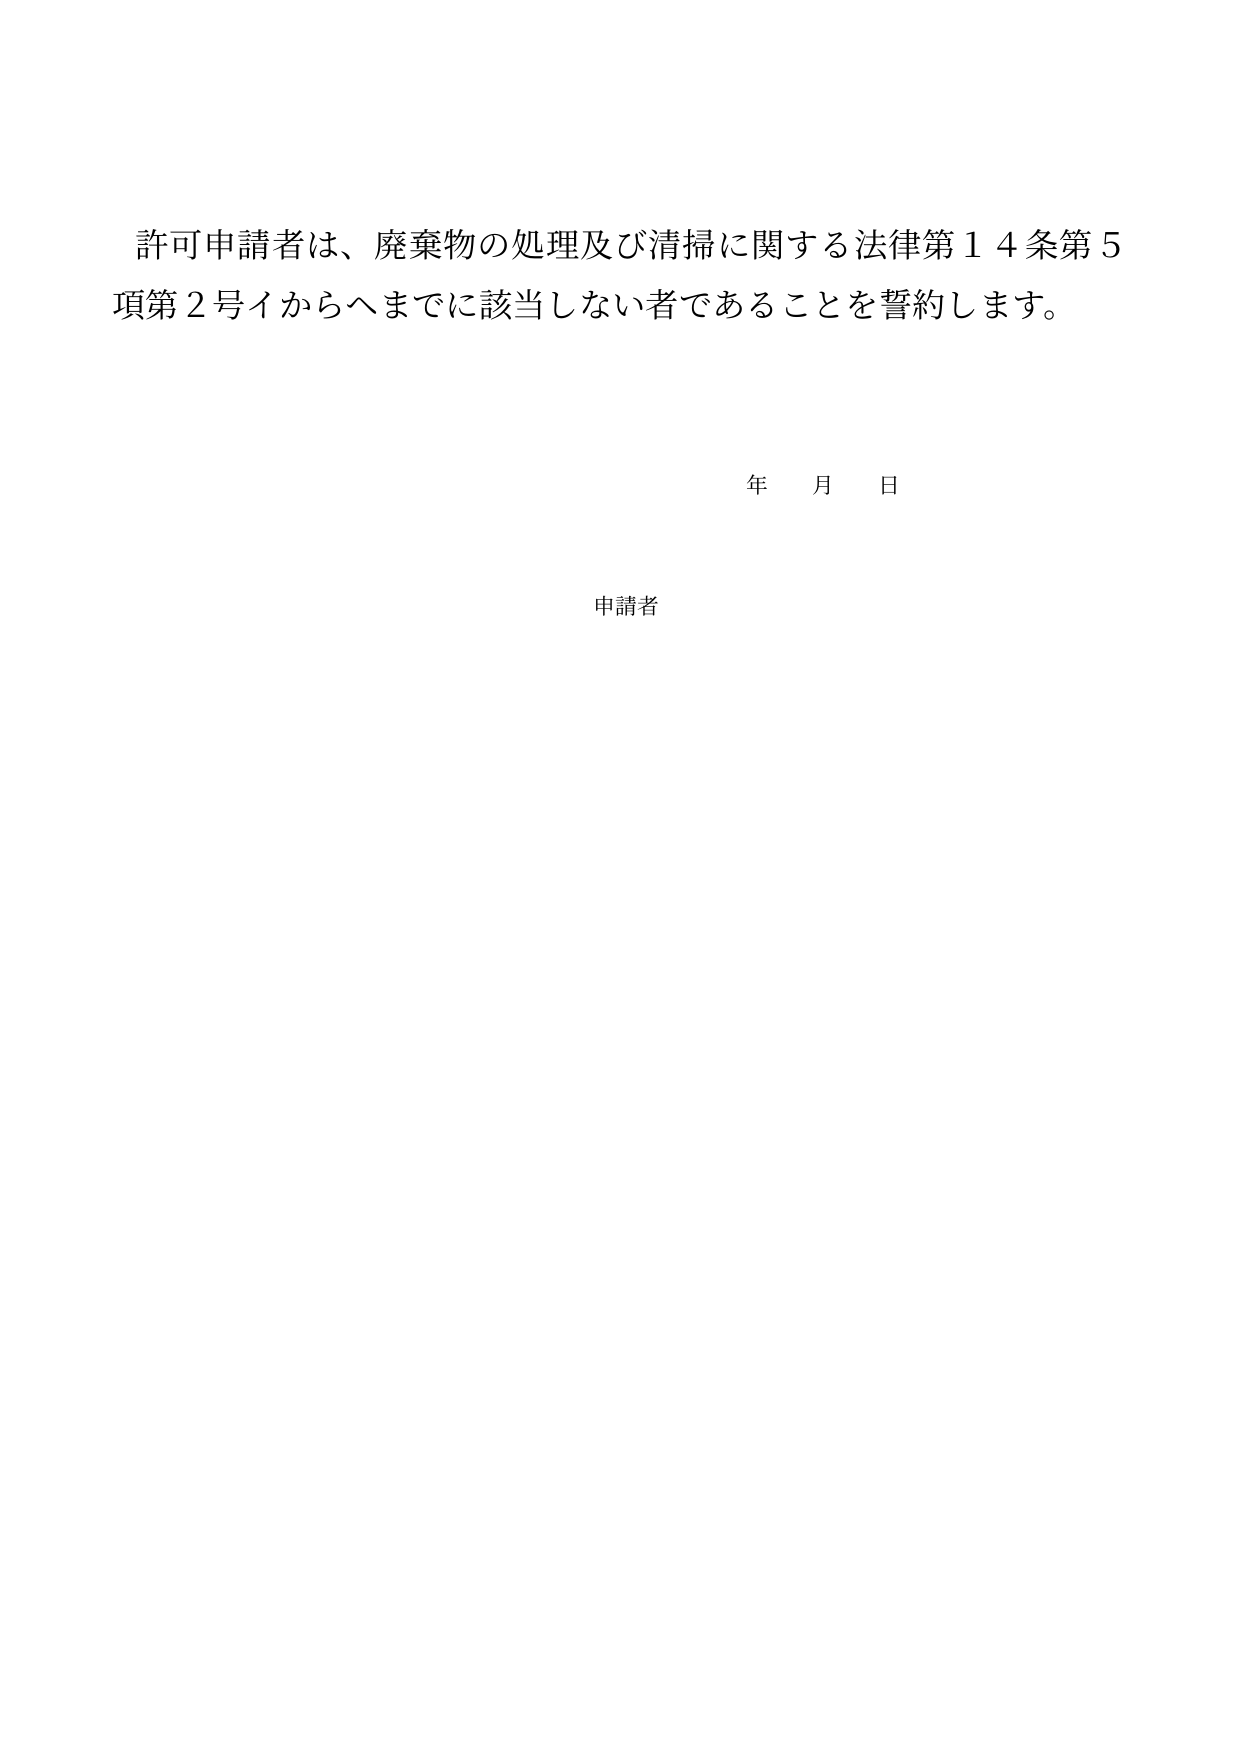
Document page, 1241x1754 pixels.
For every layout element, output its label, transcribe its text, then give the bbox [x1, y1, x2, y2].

text 年 月 日 [112, 454, 1128, 514]
text 許可申請者は、廃棄物の処理及び清掃に関する法律第１４条第５項第２号イからヘまでに該当しない者であることを誓約します。 [112, 212, 1128, 333]
text 申請者 [112, 575, 1128, 635]
